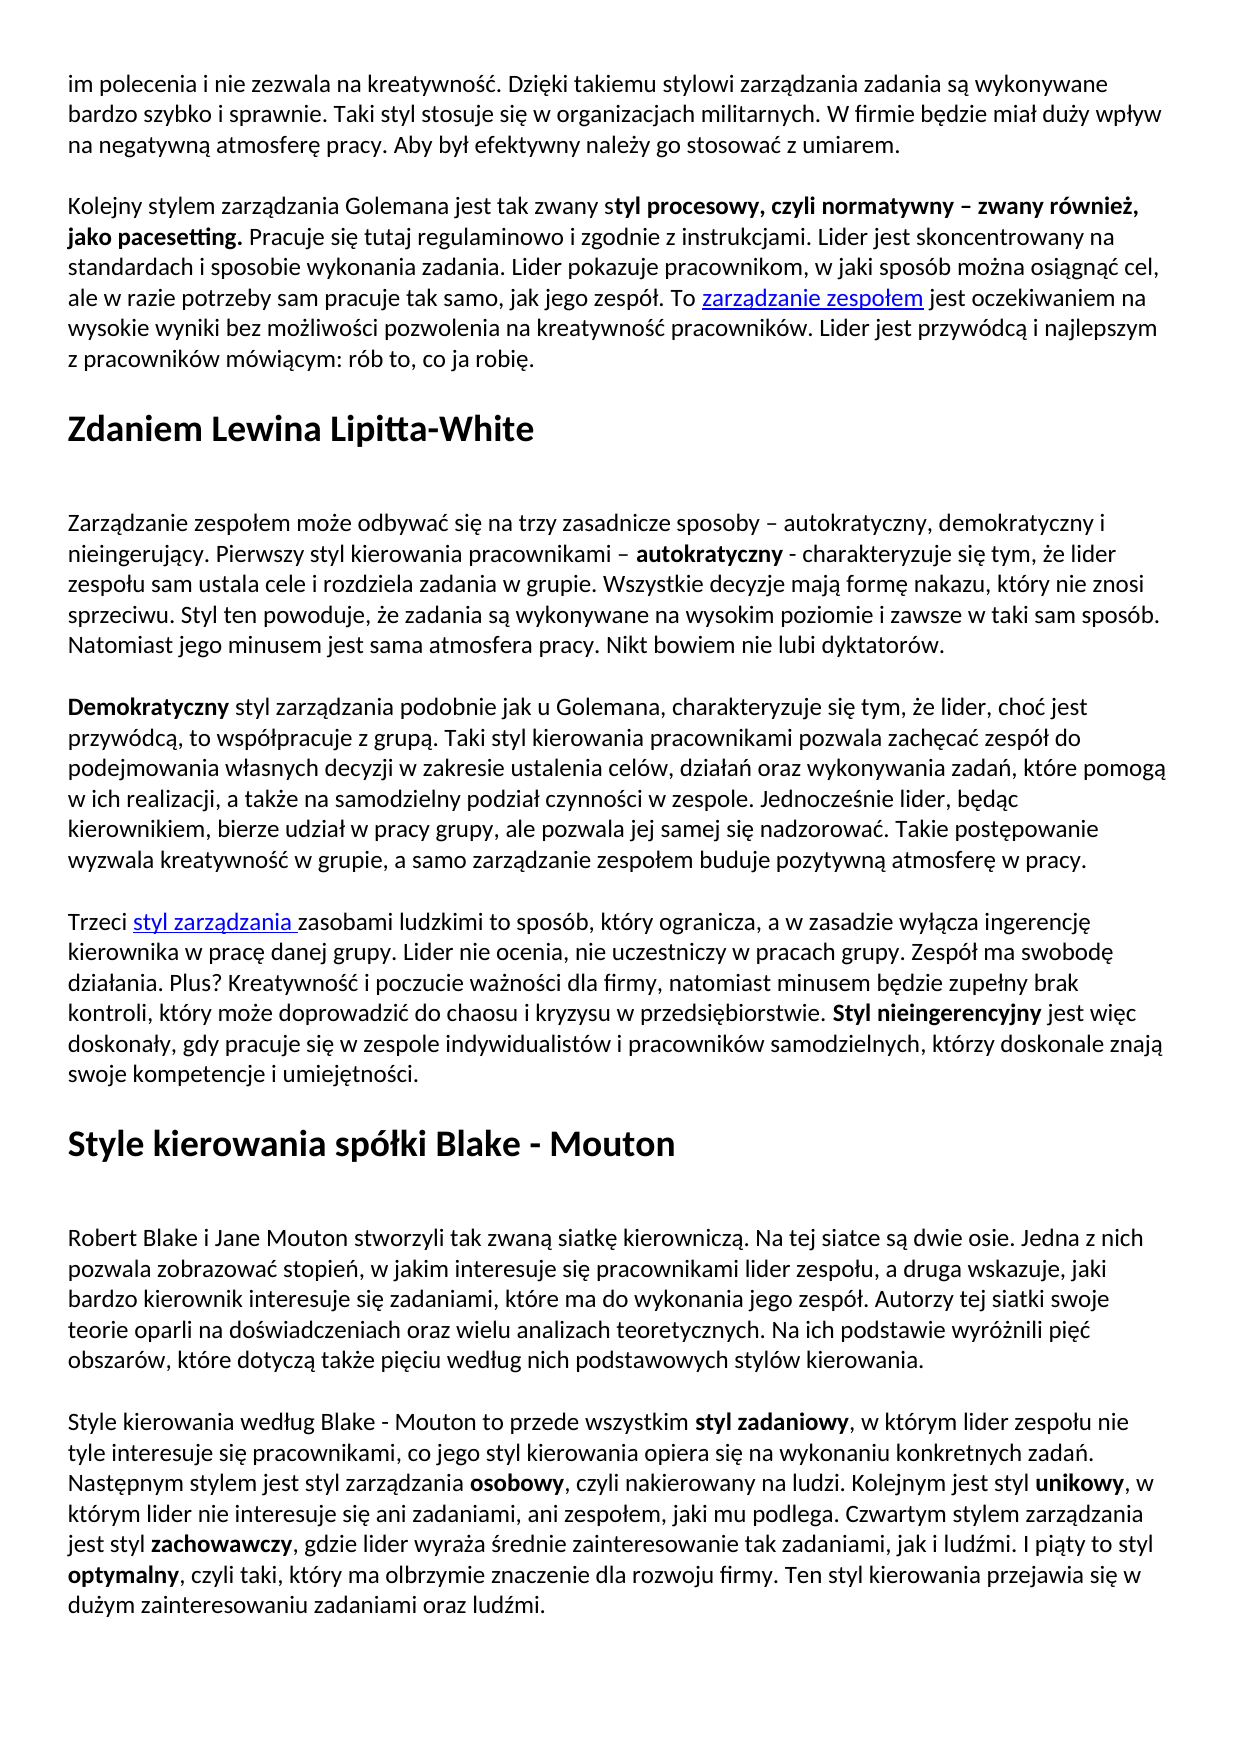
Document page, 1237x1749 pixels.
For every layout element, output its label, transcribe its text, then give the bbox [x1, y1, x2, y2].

text Demokratyczny styl zarządzania podobnie jak u Golemana, charakteryzuje się tym, że lider, choć jest przywódcą, to współpracuje z grupą. Taki styl kierowania pracownikami pozwala zachęcać zespół do podejmowania własnych decyzji w zakresie ustalenia celów, działań oraz wykonywania zadań, które pomogą w ich realizacji, a także na samodzielny podział czynności w zespole. Jednocześnie lider, będąc kierownikiem, bierze udział w pracy grupy, ale pozwala jej samej się nadzorować. Takie postępowanie wyzwala kreatywność w grupie, a samo zarządzanie zespołem buduje pozytywną atmosferę w pracy. [68, 691, 1169, 874]
text Zdaniem Lewina Lipitta-White [68, 405, 1169, 451]
text Style kierowania według Blake - Mouton to przede wszystkim styl zadaniowy, w którym lider zespołu nie tyle interesuje się pracownikami, co jego styl kierowania opiera się na wykonaniu konkretnych zadań. Następnym stylem jest styl zarządzania osobowy, czyli nakierowany na ludzi. Kolejnym jest styl unikowy, w którym lider nie interesuje się ani zadaniami, ani zespołem, jaki mu podlega. Czwartym stylem zarządzania jest styl zachowawczy, gdzie lider wyraża średnie zainteresowanie tak zadaniami, jak i ludźmi. I piąty to styl optymalny, czyli taki, który ma olbrzymie znaczenie dla rozwoju firmy. Ten styl kierowania przejawia się w dużym zainteresowaniu zadaniami oraz ludźmi. [68, 1406, 1169, 1620]
text Style kierowania spółki Blake - Mouton [68, 1120, 1169, 1166]
text Robert Blake i Jane Mouton stworzyli tak zwaną siatkę kierowniczą. Na tej siatce są dwie osie. Jedna z nich pozwala zobrazować stopień, w jakim interesuje się pracownikami lider zespołu, a druga wskazuje, jaki bardzo kierownik interesuje się zadaniami, które ma do wykonania jego zespół. Autorzy tej siatki swoje teorie oparli na doświadczeniach oraz wielu analizach teoretycznych. Na ich podstawie wyróżnili pięć obszarów, które dotyczą także pięciu według nich podstawowych stylów kierowania. [68, 1222, 1169, 1375]
text Kolejny stylem zarządzania Golemana jest tak zwany styl procesowy, czyli normatywny – zwany również, jako pacesetting. Pracuje się tutaj regulaminowo i zgodnie z instrukcjami. Lider jest skoncentrowany na standardach i sposobie wykonania zadania. Lider pokazuje pracownikom, w jaki sposób można osiągnąć cel, ale w razie potrzeby sam pracuje tak samo, jak jego zespół. To zarządzanie zespołem jest oczekiwaniem na wysokie wyniki bez możliwości pozwolenia na kreatywność pracowników. Lider jest przywódcą i najlepszym z pracowników mówiącym: rób to, co ja robię. [68, 191, 1169, 374]
text Zarządzanie zespołem może odbywać się na trzy zasadnicze sposoby – autokratyczny, demokratyczny i nieingerujący. Pierwszy styl kierowania pracownikami – autokratyczny - charakteryzuje się tym, że lider zespołu sam ustala cele i rozdziela zadania w grupie. Wszystkie decyzje mają formę nakazu, który nie znosi sprzeciwu. Styl ten powoduje, że zadania są wykonywane na wysokim poziomie i zawsze w taki sam sposób. Natomiast jego minusem jest sama atmosfera pracy. Nikt bowiem nie lubi dyktatorów. [68, 507, 1169, 660]
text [68, 68, 1169, 159]
text Trzeci styl zarządzania zasobami ludzkimi to sposób, który ogranicza, a w zasadzie wyłącza ingerencję kierownika w pracę danej grupy. Lider nie ocenia, nie uczestniczy w pracach grupy. Zespół ma swobodę działania. Plus? Kreatywność i poczucie ważności dla firmy, natomiast minusem będzie zupełny brak kontroli, który może doprowadzić do chaosu i kryzysu w przedsiębiorstwie. Styl nieingerencyjny jest więc doskonały, gdy pracuje się w zespole indywidualistów i pracowników samodzielnych, którzy doskonale znają swoje kompetencje i umiejętności. [68, 906, 1169, 1089]
